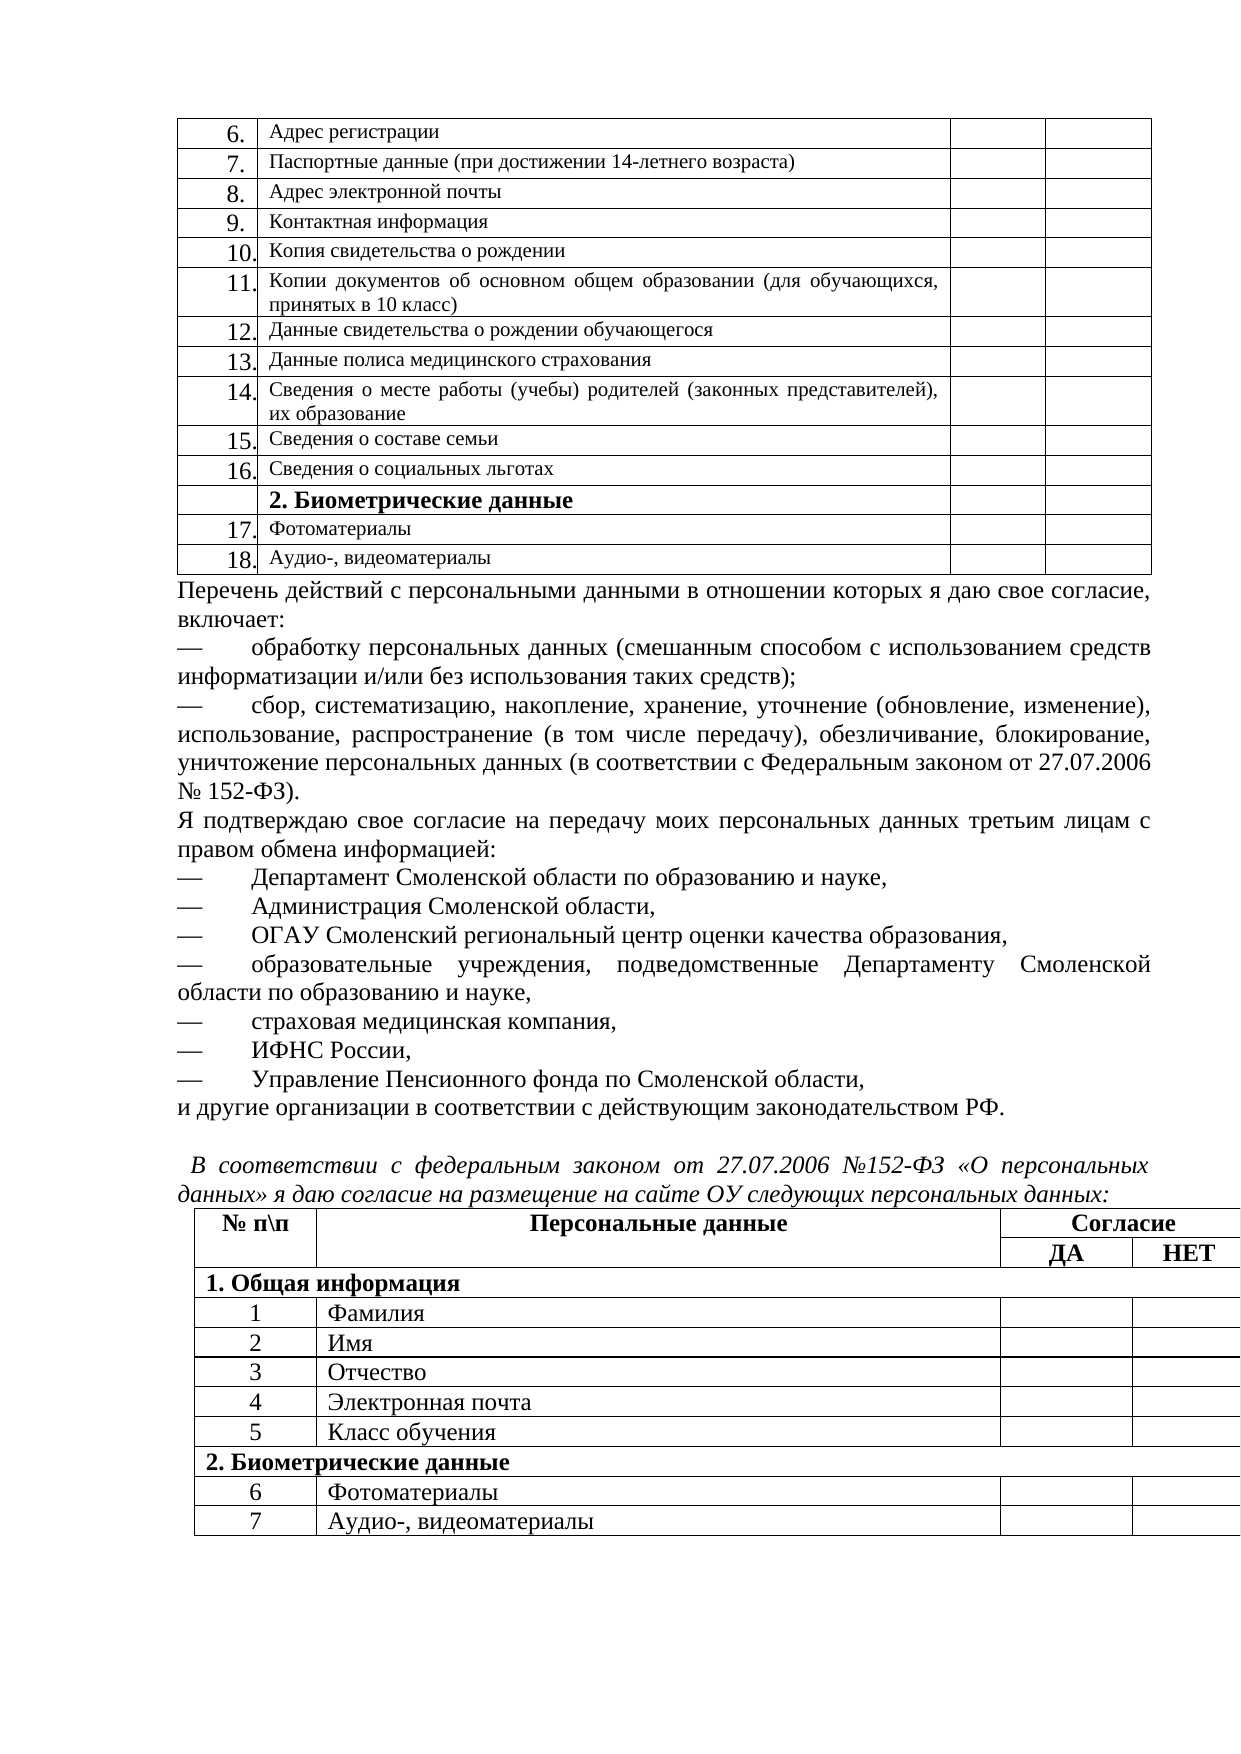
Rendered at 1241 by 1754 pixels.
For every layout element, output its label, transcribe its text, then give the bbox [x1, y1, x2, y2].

list образовательные учреждения, подведомственные Департаменту Смоленской области по образованию и науке, [177, 949, 1152, 1006]
table_cell [1133, 1387, 1240, 1416]
text и другие организации в соответствии с действующим законодательством РФ. [177, 1092, 1152, 1121]
table_cell [1046, 545, 1151, 574]
list ИФНС России, [177, 1035, 1152, 1064]
table_cell [1046, 426, 1151, 455]
table_cell [1046, 347, 1151, 376]
table_cell 2. Биометрические данные [258, 486, 950, 514]
table_cell Фотоматериалы [317, 1477, 1000, 1505]
table_cell [951, 317, 1045, 346]
table_cell Контактная информация [258, 209, 950, 237]
table_cell [178, 209, 257, 237]
table_cell [178, 119, 257, 148]
table_cell [1133, 1328, 1240, 1356]
table_cell 5 [195, 1417, 316, 1446]
text В соответствии с федеральным законом от 27.07.2006 №152-ФЗ «О персональных данных» я даю согласие на размещение на сайте ОУ следующих персональных данных: [177, 1150, 1152, 1207]
table_cell [1046, 238, 1151, 267]
table_cell [178, 317, 257, 346]
table_cell [951, 149, 1045, 178]
table_cell [1133, 1477, 1240, 1505]
table_cell [178, 456, 257, 484]
table_cell [178, 515, 257, 544]
table_cell [1046, 456, 1151, 484]
table_cell [1046, 317, 1151, 346]
table_cell [1133, 1417, 1240, 1446]
list обработку персональных данных (смешанным способом с использованием средств информатизации и/или без использования таких средств); [177, 632, 1152, 690]
table_cell Аудио-, видеоматериалы [258, 545, 950, 574]
table_cell [951, 515, 1045, 544]
table_cell Паспортные данные (при достижении 14-летнего возраста) [258, 149, 950, 178]
table_cell [178, 545, 257, 574]
table_cell Сведения о социальных льготах [258, 456, 950, 484]
table_cell [178, 238, 257, 267]
table_cell [1001, 1387, 1132, 1416]
table_cell [951, 119, 1045, 148]
table_cell [1046, 209, 1151, 237]
table_cell 4 [195, 1387, 316, 1416]
table_cell [1001, 1298, 1132, 1327]
table_cell Копия свидетельства о рождении [258, 238, 950, 267]
table_cell [1001, 1506, 1132, 1535]
list Управление Пенсионного фонда по Смоленской области, [177, 1064, 1152, 1092]
table_cell [178, 426, 257, 455]
table_cell ДА [1001, 1238, 1132, 1267]
table_cell Адрес регистрации [258, 119, 950, 148]
list сбор, систематизацию, накопление, хранение, уточнение (обновление, изменение), использование, распространение (в том числе передачу), обезличивание, блокирование, уничтожение персональных данных (в соответствии с Федеральным законом от 27.07.2006 № 152-ФЗ). [177, 690, 1152, 805]
table_cell [1133, 1358, 1240, 1386]
table_cell Данные свидетельства о рождении обучающегося [258, 317, 950, 346]
table_cell НЕТ [1133, 1238, 1240, 1267]
table_cell [178, 347, 257, 376]
table_cell Электронная почта [317, 1387, 1000, 1416]
table_cell 7 [195, 1506, 316, 1535]
table_cell [1046, 486, 1151, 514]
table_cell [951, 179, 1045, 207]
table_cell [178, 377, 257, 425]
table_cell Фамилия [317, 1298, 1000, 1327]
table_header Согласие [1001, 1209, 1240, 1237]
table_cell [178, 149, 257, 178]
table_cell 1 [195, 1298, 316, 1327]
list страховая медицинская компания, [177, 1006, 1152, 1035]
table_cell [178, 486, 257, 514]
table_cell [951, 268, 1045, 316]
table_header Персональные данные [317, 1209, 1000, 1267]
table_cell [951, 486, 1045, 514]
table_cell Сведения о месте работы (учебы) родителей (законных представителей), их образование [258, 377, 950, 425]
table_cell [951, 347, 1045, 376]
table_cell [951, 426, 1045, 455]
table_cell 1. Общая информация [195, 1268, 1240, 1297]
table_cell Данные полиса медицинского страхования [258, 347, 950, 376]
table_cell 6 [195, 1477, 316, 1505]
table_cell [1046, 268, 1151, 316]
table_cell [1046, 149, 1151, 178]
table_cell [951, 209, 1045, 237]
table_cell [1001, 1328, 1132, 1356]
table_cell [1001, 1477, 1132, 1505]
table_cell [1133, 1298, 1240, 1327]
list ОГАУ Смоленский региональный центр оценки качества образования, [177, 920, 1152, 949]
table_cell Копии документов об основном общем образовании (для обучающихся, принятых в 10 класс) [258, 268, 950, 316]
table_cell Имя [317, 1328, 1000, 1356]
table_cell [1001, 1417, 1132, 1446]
table_cell [1046, 179, 1151, 207]
table_cell [1133, 1506, 1240, 1535]
table_cell [951, 456, 1045, 484]
table_cell [1046, 515, 1151, 544]
table_cell 2 [195, 1328, 316, 1356]
table_cell [1046, 377, 1151, 425]
table_cell [951, 377, 1045, 425]
table_cell 3 [195, 1358, 316, 1386]
table_cell Сведения о составе семьи [258, 426, 950, 455]
table_cell [1001, 1358, 1132, 1386]
table_cell [178, 179, 257, 207]
text Перечень действий с персональными данными в отношении которых я даю свое согласие, включает: [177, 575, 1152, 632]
text Я подтверждаю свое согласие на передачу моих персональных данных третьим лицам с правом обмена информацией: [177, 805, 1152, 862]
table_cell 2. Биометрические данные [195, 1447, 1240, 1476]
list Администрация Смоленской области, [177, 891, 1152, 920]
table_cell [1046, 119, 1151, 148]
table_cell [951, 545, 1045, 574]
table_cell Адрес электронной почты [258, 179, 950, 207]
table_cell Класс обучения [317, 1417, 1000, 1446]
table_header № п\п [195, 1209, 316, 1267]
table_cell Отчество [317, 1358, 1000, 1386]
list Департамент Смоленской области по образованию и науке, [177, 862, 1152, 891]
table_cell Аудио-, видеоматериалы [317, 1506, 1000, 1535]
table_cell [178, 268, 257, 316]
table_cell [951, 238, 1045, 267]
table_cell Фотоматериалы [258, 515, 950, 544]
